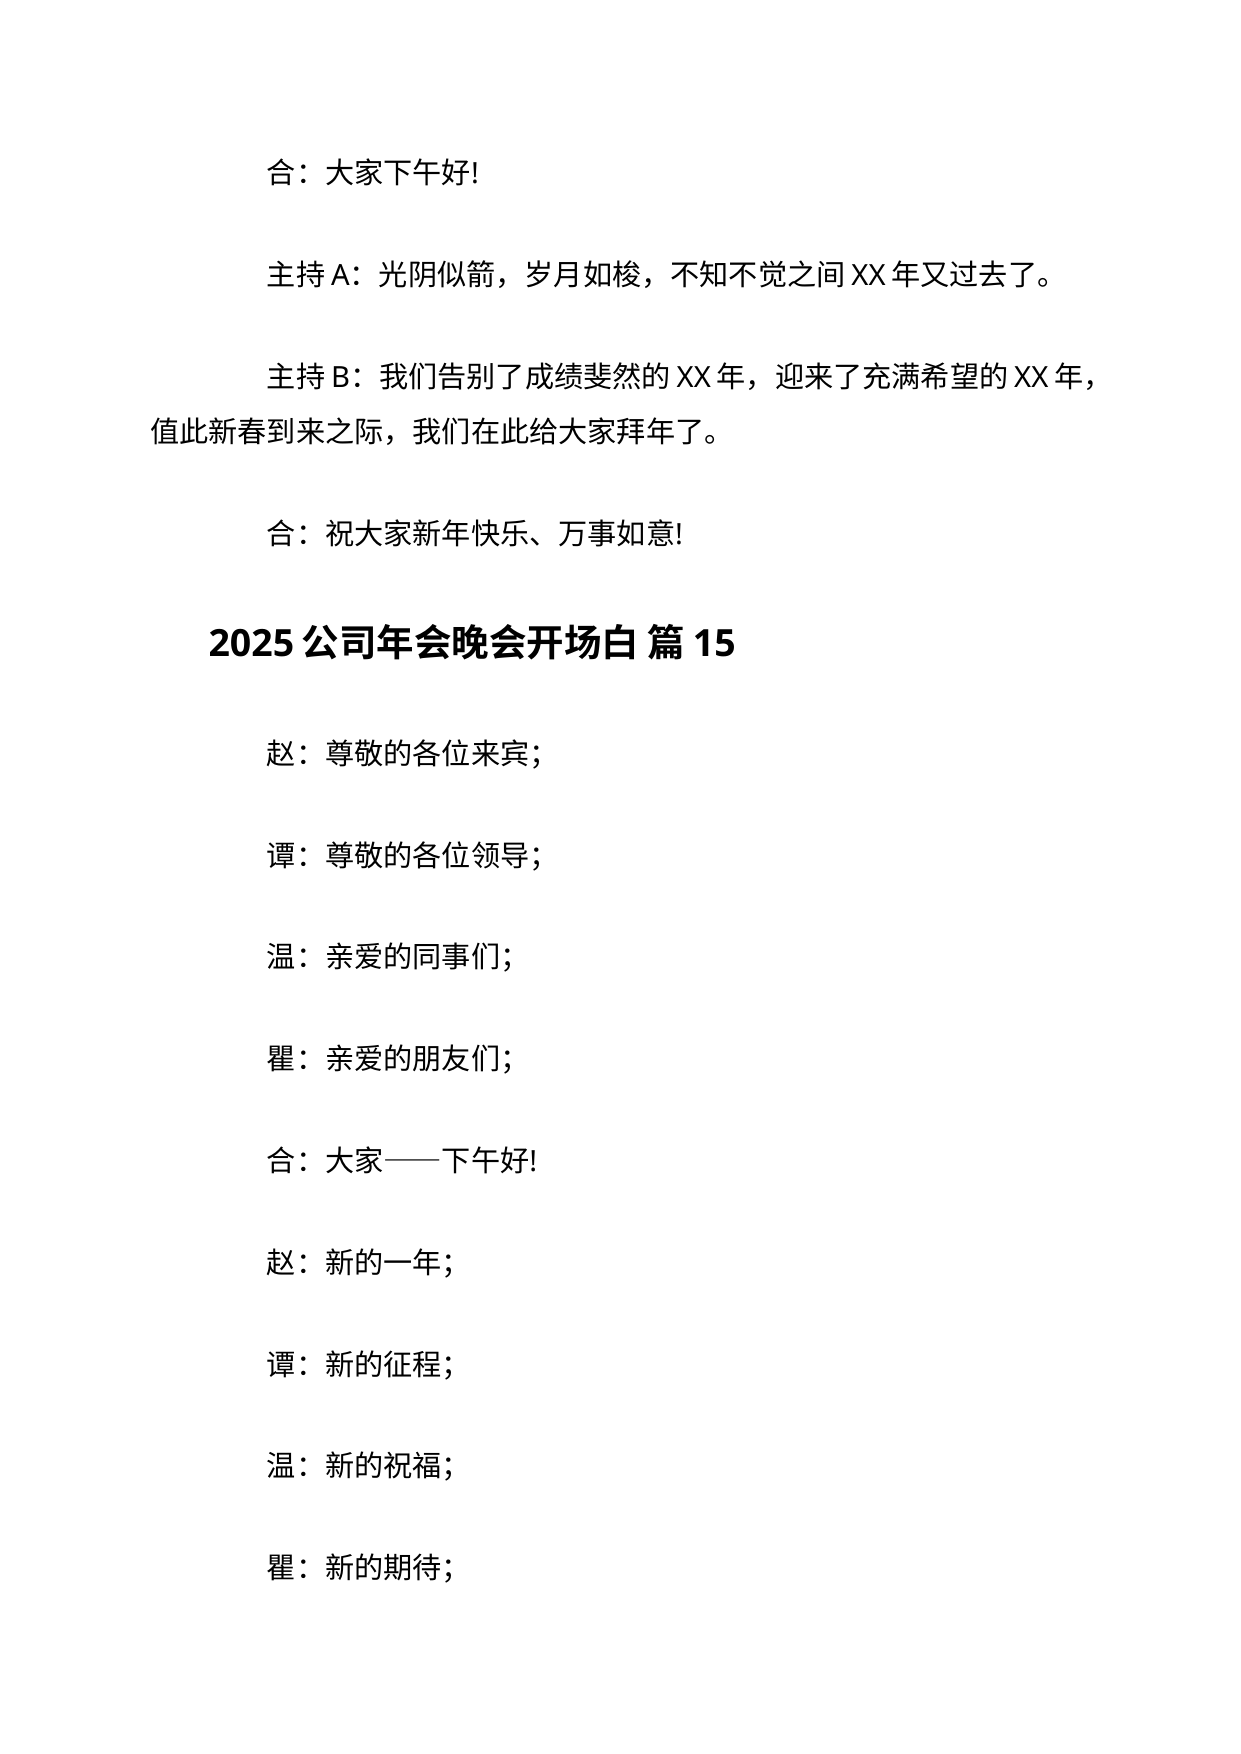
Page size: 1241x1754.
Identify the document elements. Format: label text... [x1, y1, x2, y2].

text 合：大家下午好! [150, 150, 1090, 192]
text 合：大家——下午好! [150, 1137, 1090, 1180]
text 温：亲爱的同事们； [150, 934, 1090, 976]
text 瞿：亲爱的朋友们； [150, 1036, 1090, 1078]
text 合：祝大家新年快乐、万事如意! [150, 511, 1090, 553]
text 谭：新的征程； [150, 1341, 1090, 1383]
text 主持B：我们告别了成绩斐然的XX年，迎来了充满希望的XX年，值此新春到来之际，我们在此给大家拜年了。 [150, 354, 1090, 451]
text 瞿：新的期待； [150, 1545, 1090, 1587]
text 温：新的祝福； [150, 1443, 1090, 1485]
text 赵：尊敬的各位来宾； [150, 730, 1090, 773]
text 谭：尊敬的各位领导； [150, 832, 1090, 874]
text 主持A：光阴似箭，岁月如梭，不知不觉之间XX年又过去了。 [150, 252, 1090, 294]
text 赵：新的一年； [150, 1239, 1090, 1282]
text 2025公司年会晚会开场白 篇15 [150, 613, 1090, 667]
